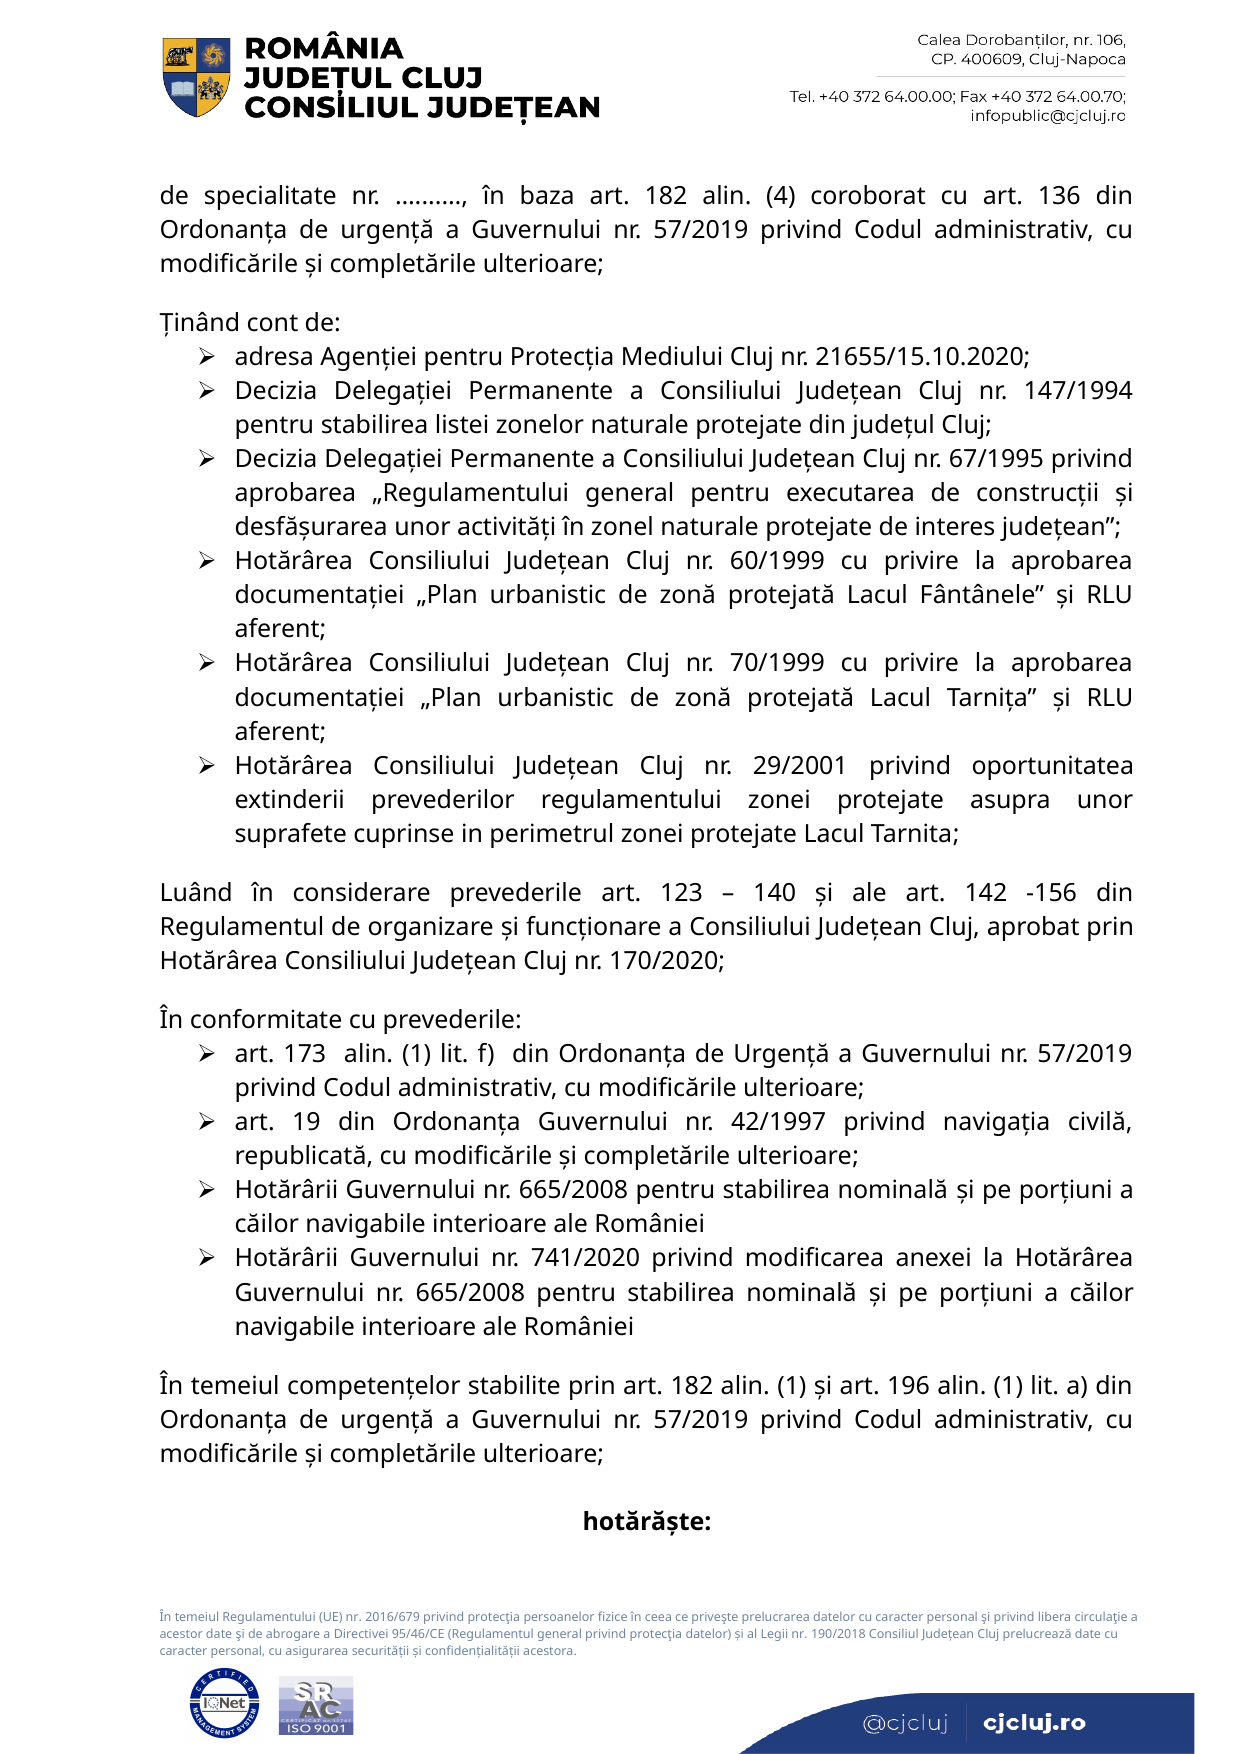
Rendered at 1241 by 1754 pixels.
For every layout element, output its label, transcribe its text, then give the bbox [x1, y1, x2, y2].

picture [162, 31, 600, 125]
list Decizia Delegației Permanente a Consiliului Județean Cluj nr. 67/1995 privind aprobarea „Regulamentului general pentru executarea de construcții și desfășurarea unor activități în zonel naturale protejate de interes județean”; [197, 441, 1134, 543]
list adresa Agenției pentru Protecția Mediului Cluj nr. 21655/15.10.2020; [197, 338, 1134, 373]
list Hotărârii Guvernului nr. 665/2008 pentru stabilirea nominală şi pe porţiuni a căilor navigabile interioare ale României [197, 1172, 1134, 1240]
text hotărăşte: [159, 1503, 1134, 1538]
picture [789, 31, 1125, 125]
list Hotărârea Consiliului Județean Cluj nr. 60/1999 cu privire la aprobarea documentației „Plan urbanistic de zonă protejată Lacul Fântânele” și RLU aferent; [197, 543, 1134, 645]
text Ţinând cont de: [159, 304, 1134, 338]
text În temeiul competențelor stabilite prin art. 182 alin. (1) și art. 196 alin. (1) lit. a) din Ordonanța de urgență a Guvernului nr. 57/2019 privind Codul administrativ, cu modificările și completările ulterioare; [159, 1367, 1134, 1469]
list art. 19 din Ordonanța Guvernului nr. 42/1997 privind navigația civilă, republicată, cu modificările și completările ulterioare; [197, 1104, 1134, 1172]
text În conformitate cu prevederile: [159, 1002, 1134, 1036]
picture [738, 1693, 1195, 1754]
list Decizia Delegației Permanente a Consiliului Județean Cluj nr. 147/1994 pentru stabilirea listei zonelor naturale protejate din județul Cluj; [197, 373, 1134, 441]
picture [185, 1663, 263, 1743]
text Luând în considerare prevederile art. 123 – 140 și ale art. 142 -156 din Regulamentul de organizare şi funcţionare a Consiliului Judeţean Cluj, aprobat prin Hotărârea Consiliului Judeţean Cluj nr. 170/2020; [159, 874, 1134, 977]
list art. 173 alin. (1) lit. f) din Ordonanța de Urgență a Guvernului nr. 57/2019 privind Codul administrativ, cu modificările ulterioare; [197, 1036, 1134, 1104]
list Hotărârea Consiliului Județean Cluj nr. 70/1999 cu privire la aprobarea documentației „Plan urbanistic de zonă protejată Lacul Tarnița” și RLU aferent; [197, 645, 1134, 747]
list Hotărârea Consiliului Județean Cluj nr. 29/2001 privind oportunitatea extinderii prevederilor regulamentului zonei protejate asupra unor suprafete cuprinse in perimetrul zonei protejate Lacul Tarnita; [197, 747, 1134, 849]
picture [278, 1676, 354, 1735]
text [159, 177, 1134, 279]
list Hotărârii Guvernului nr. 741/2020 privind modificarea anexei la Hotărârea Guvernului nr. 665/2008 pentru stabilirea nominală şi pe porţiuni a căilor navigabile interioare ale României [197, 1240, 1134, 1342]
